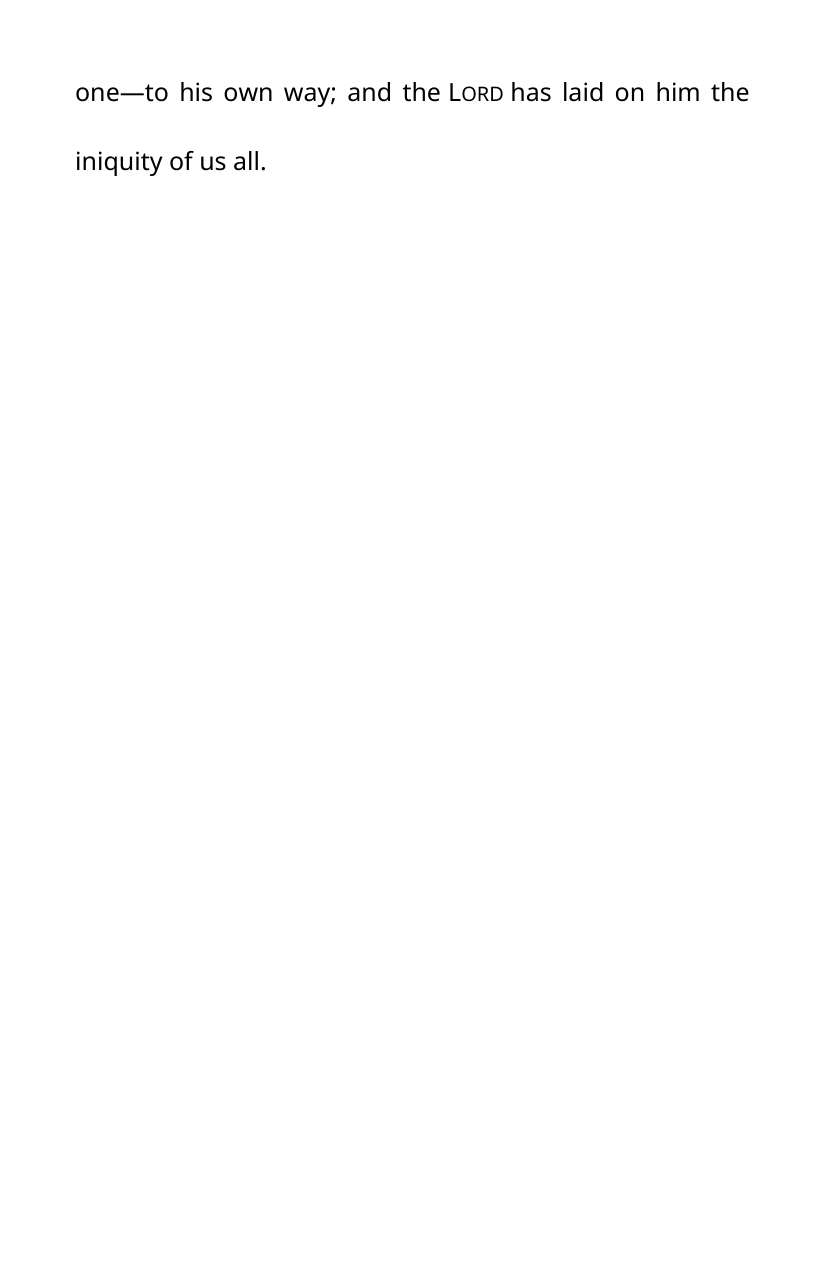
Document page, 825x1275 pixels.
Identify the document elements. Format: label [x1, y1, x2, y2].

text [75, 75, 750, 177]
